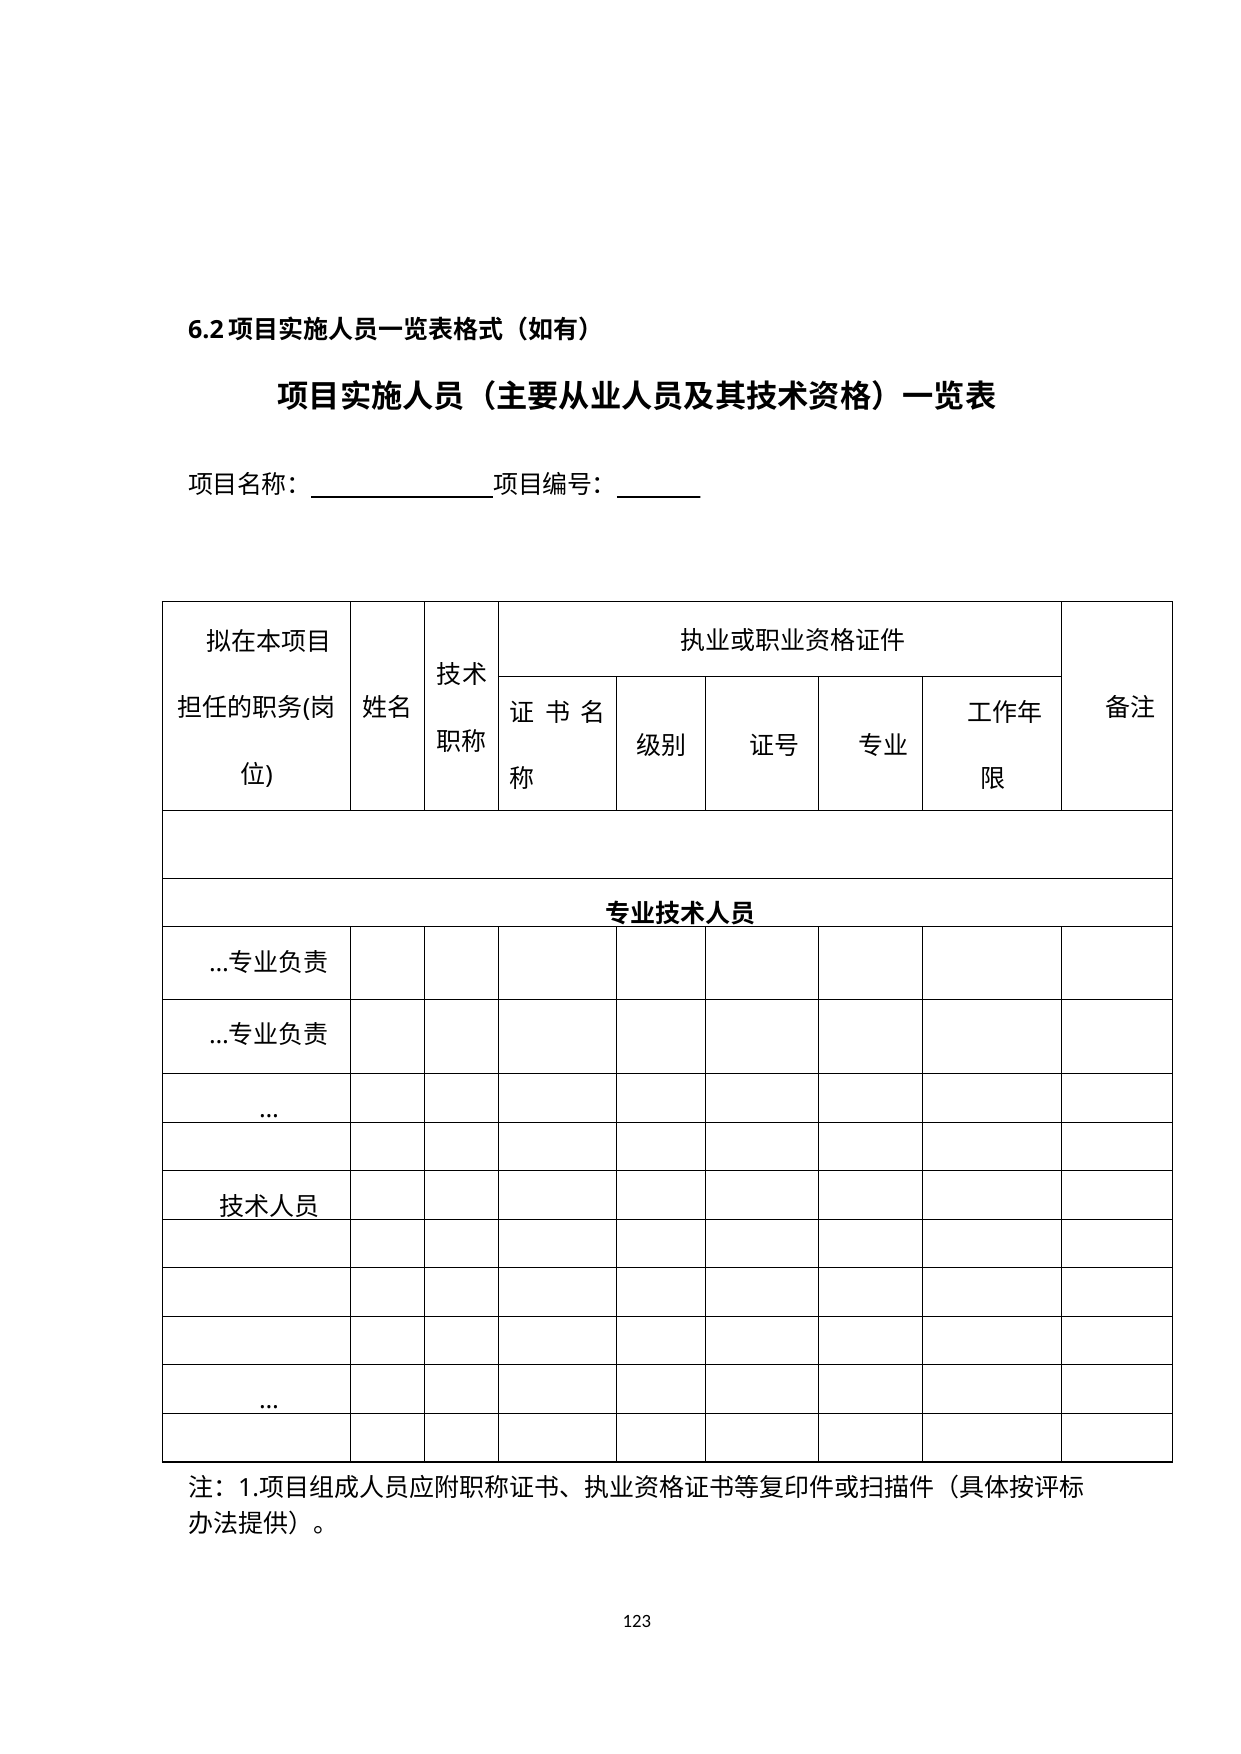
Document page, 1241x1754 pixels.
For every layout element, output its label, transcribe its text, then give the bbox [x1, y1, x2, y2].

table_cell [351, 1074, 424, 1122]
table_cell [1062, 1414, 1172, 1461]
table_cell [425, 1220, 498, 1267]
table_cell …专业负责人 [163, 1000, 350, 1073]
table_header 姓名 [351, 602, 424, 810]
table_cell [706, 1317, 818, 1364]
table_cell [706, 1268, 818, 1316]
text 注：1.项目组成人员应附职称证书、执业资格证书等复印件或扫描件（具体按评标办法提供）。 [188, 1468, 1086, 1540]
table_cell [819, 1000, 922, 1073]
table_cell [923, 1171, 1061, 1219]
table_cell [499, 1000, 616, 1073]
table_cell [425, 1317, 498, 1364]
table_cell [499, 927, 616, 998]
table_cell [1062, 1074, 1172, 1122]
table_cell 工作年限 [923, 677, 1061, 810]
table_cell [923, 1074, 1061, 1122]
table_cell [425, 1414, 498, 1461]
table_cell [499, 1268, 616, 1316]
table_cell [617, 1414, 705, 1461]
text 6.2项目实施人员一览表格式（如有） [188, 294, 1145, 361]
table_cell [923, 1365, 1061, 1413]
table_cell [1062, 1268, 1172, 1316]
table_cell [617, 1317, 705, 1364]
table_cell [617, 1123, 705, 1170]
table_cell 级别 [617, 677, 705, 810]
table_header 执业或职业资格证件 [499, 602, 1061, 676]
table_cell [819, 927, 922, 998]
table_cell [499, 1074, 616, 1122]
table_cell [1062, 1220, 1172, 1267]
table_cell [617, 1268, 705, 1316]
table_cell [425, 1123, 498, 1170]
table_cell [819, 1414, 922, 1461]
table_cell [163, 1317, 350, 1364]
table_cell [819, 1220, 922, 1267]
table_cell [923, 1414, 1061, 1461]
table_cell [351, 1365, 424, 1413]
table_cell [425, 1171, 498, 1219]
text 项目名称： 项目编号： [188, 450, 1086, 516]
table_cell [617, 1220, 705, 1267]
table_cell [923, 1220, 1061, 1267]
table_cell [351, 1123, 424, 1170]
table_cell [923, 1268, 1061, 1316]
table_cell [706, 1365, 818, 1413]
table_cell [163, 1268, 350, 1316]
table_cell [425, 1000, 498, 1073]
table_cell [1062, 1000, 1172, 1073]
table_cell [351, 1171, 424, 1219]
table_cell [706, 1220, 818, 1267]
table_cell [351, 1414, 424, 1461]
table_cell [706, 1414, 818, 1461]
table_cell [163, 1414, 350, 1461]
table_cell [351, 1220, 424, 1267]
table_cell [351, 927, 424, 998]
table_cell [499, 1220, 616, 1267]
table_cell [425, 927, 498, 998]
table_cell [819, 1317, 922, 1364]
table_cell [706, 1171, 818, 1219]
table_cell [706, 1000, 818, 1073]
table_cell … [163, 1074, 350, 1122]
table_cell [499, 1365, 616, 1413]
text 项目实施人员（主要从业人员及其技术资格）一览表 [188, 361, 1086, 427]
table_cell [706, 927, 818, 998]
table_cell 技术人员 [163, 1171, 350, 1219]
table_cell [706, 1123, 818, 1170]
table_cell [819, 1365, 922, 1413]
table_cell … [163, 1365, 350, 1413]
table_cell [706, 1074, 818, 1122]
table_cell [1062, 927, 1172, 998]
table_header 技术职称 [425, 602, 498, 810]
table_cell [617, 927, 705, 998]
table_cell 专业 [819, 677, 922, 810]
table_cell [819, 1171, 922, 1219]
table_cell [617, 1000, 705, 1073]
table_cell [617, 1365, 705, 1413]
table_cell 证书名称 [499, 677, 616, 810]
table_header 备注 [1062, 602, 1172, 810]
table_cell [425, 1268, 498, 1316]
table_cell [923, 1000, 1061, 1073]
table_cell [163, 1220, 350, 1267]
table_cell …专业负责人 [163, 927, 350, 998]
table_cell [617, 1074, 705, 1122]
table_cell [1062, 1171, 1172, 1219]
table_cell [351, 1268, 424, 1316]
table_cell [351, 1000, 424, 1073]
table_cell [819, 1074, 922, 1122]
table_cell [819, 1268, 922, 1316]
table_cell [425, 1365, 498, 1413]
table_cell [923, 1317, 1061, 1364]
table_cell [425, 1074, 498, 1122]
table_cell [499, 1171, 616, 1219]
table_cell [819, 1123, 922, 1170]
table_cell [617, 1171, 705, 1219]
table_cell [499, 1317, 616, 1364]
table_cell [923, 1123, 1061, 1170]
table_cell [1062, 1365, 1172, 1413]
table_cell 专业技术人员 [163, 879, 1172, 926]
table_header 拟在本项目担任的职务(岗位) [163, 602, 350, 810]
table_cell [351, 1317, 424, 1364]
table_cell [163, 811, 1172, 877]
table_cell [1062, 1123, 1172, 1170]
table_cell [499, 1123, 616, 1170]
table_cell [163, 1123, 350, 1170]
table_cell [1062, 1317, 1172, 1364]
table_cell [499, 1414, 616, 1461]
table_cell 证号 [706, 677, 818, 810]
table_cell [923, 927, 1061, 998]
